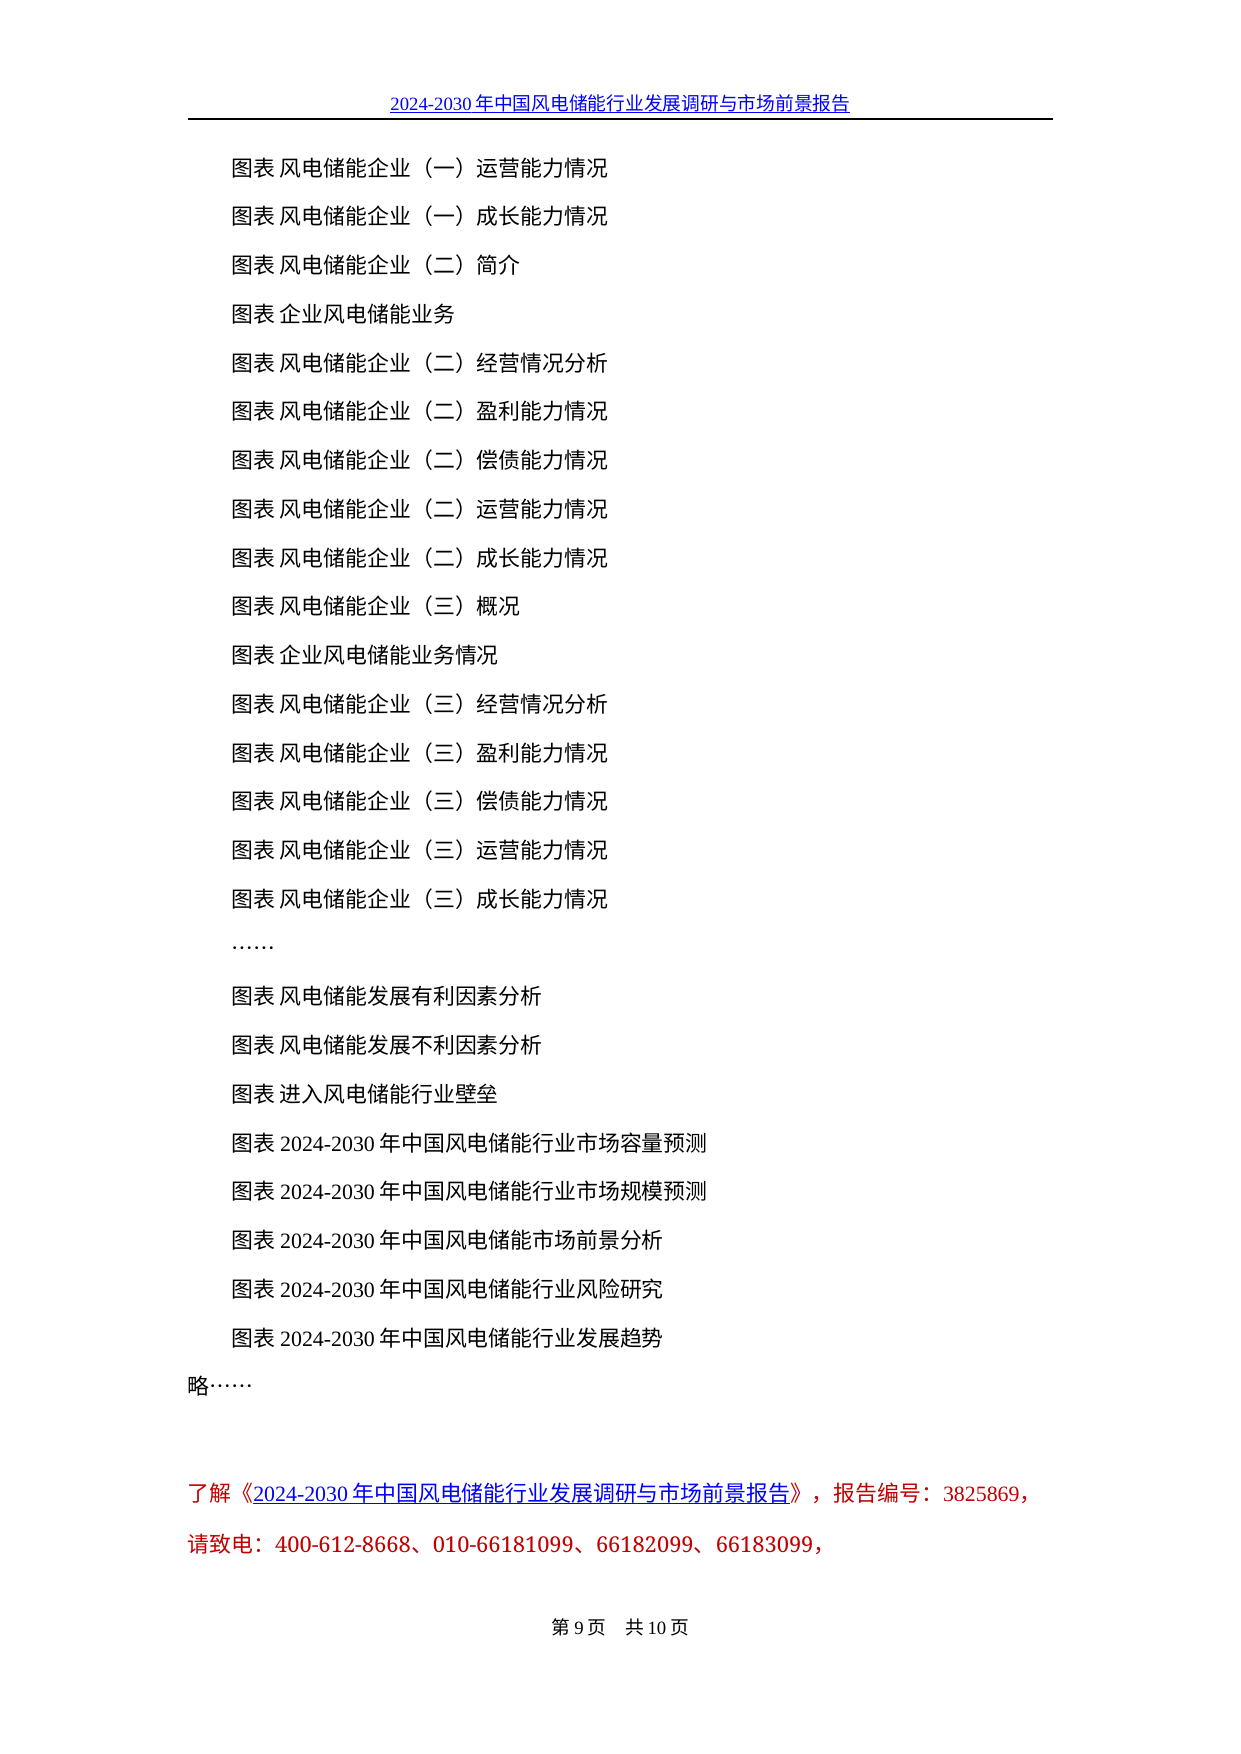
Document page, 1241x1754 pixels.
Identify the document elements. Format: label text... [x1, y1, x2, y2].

text 请致电：400-612-8668、010-66181099、66182099、66183099， [187, 1527, 1053, 1559]
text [187, 150, 1053, 1401]
text 了解《2024-2030年中国风电储能行业发展调研与市场前景报告》，报告编号：3825869， [187, 1475, 1053, 1508]
